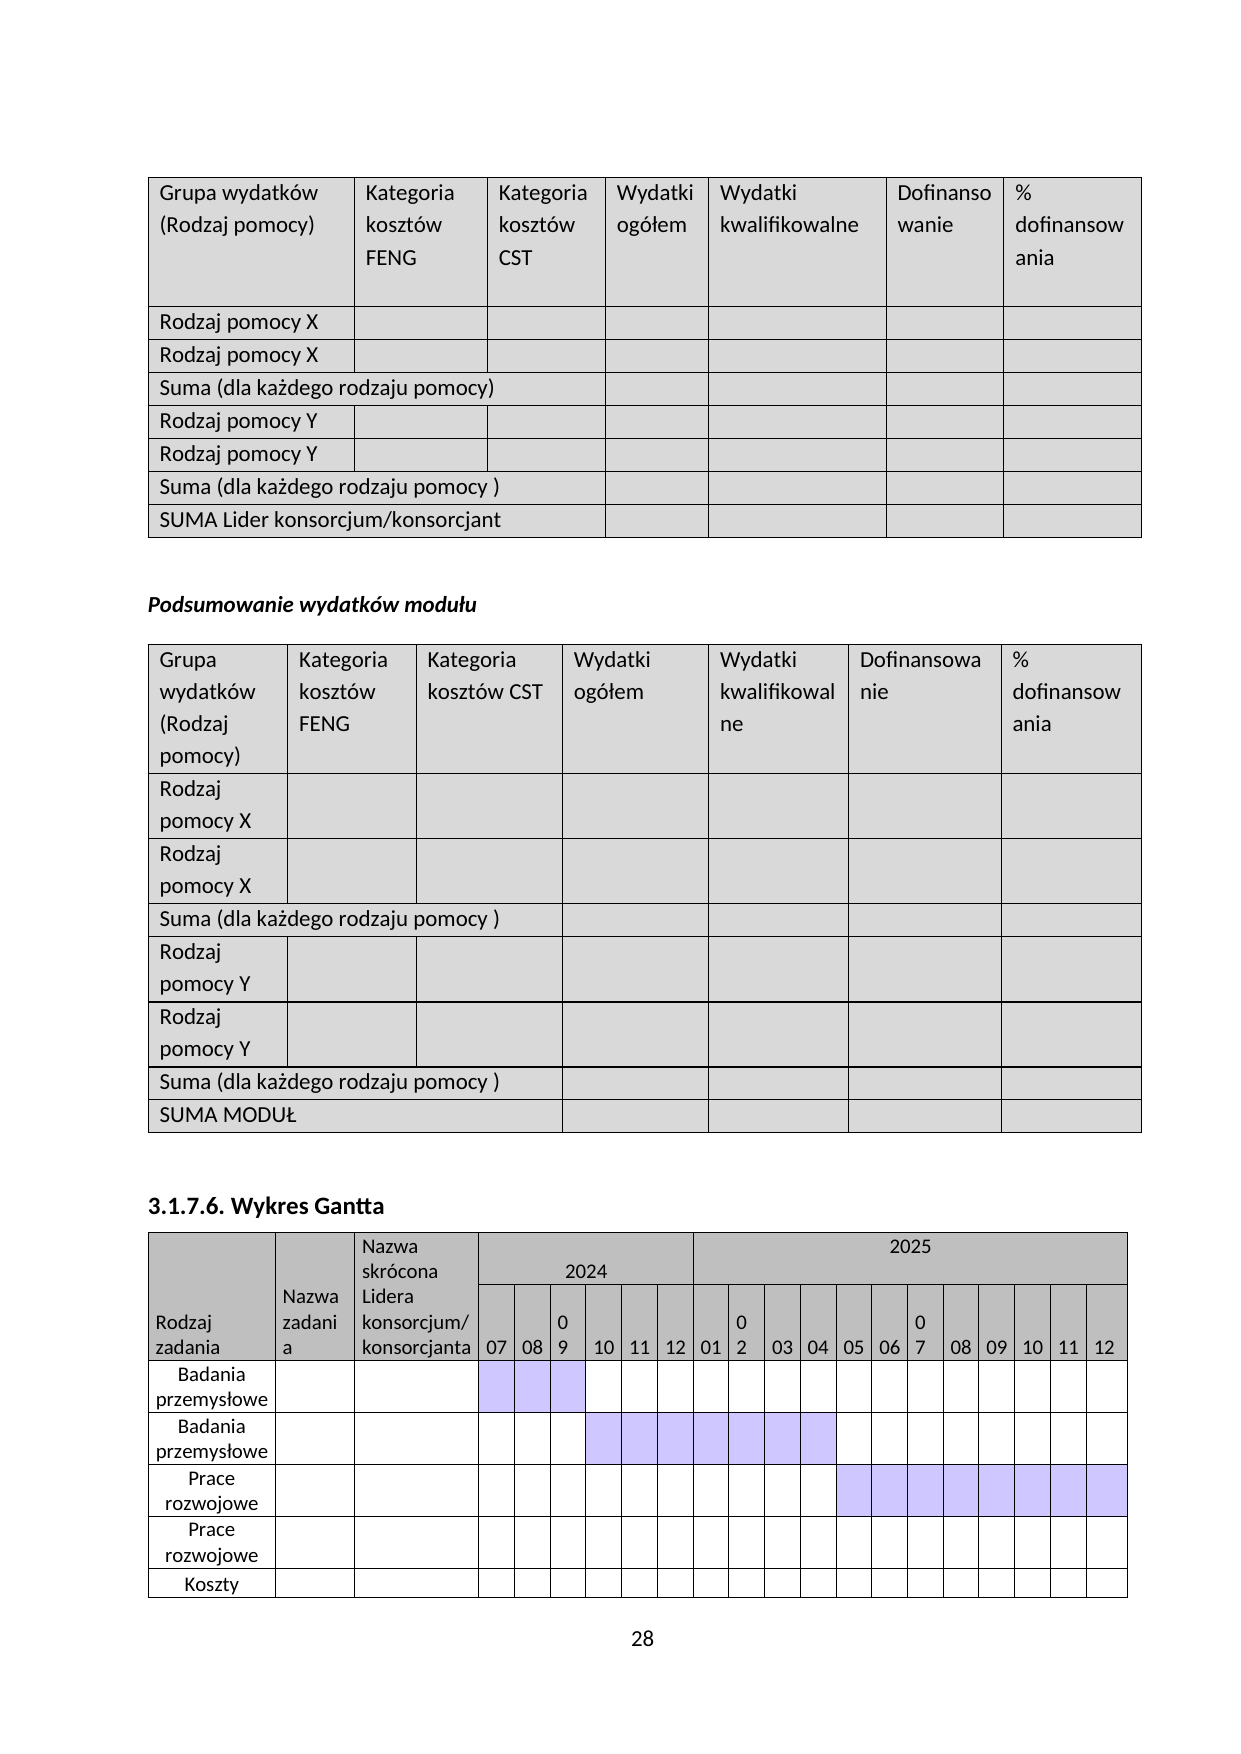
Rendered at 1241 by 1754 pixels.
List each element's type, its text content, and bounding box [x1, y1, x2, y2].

table_cell [872, 1465, 907, 1516]
table_cell [837, 1569, 871, 1597]
table_cell [944, 1413, 978, 1464]
table_cell [606, 505, 708, 537]
table_header Wydatki kwalifikowalne [709, 178, 886, 306]
table_cell [622, 1517, 657, 1567]
table_cell 11 [622, 1285, 657, 1360]
table_cell 09 [551, 1285, 585, 1360]
table_cell [563, 1100, 708, 1132]
table_cell [872, 1569, 907, 1597]
table_cell 11 [1051, 1285, 1086, 1360]
table_cell 10 [1015, 1285, 1050, 1360]
table_cell [908, 1361, 943, 1412]
table_cell [729, 1569, 764, 1597]
table_cell Suma (dla każdego rodzaju pomocy ) [149, 904, 562, 936]
table_cell [586, 1569, 621, 1597]
table_header Wydatki kwalifikowalne [709, 645, 848, 773]
table_cell [709, 373, 886, 405]
table_cell Koszty pośrednie [149, 1569, 275, 1597]
table_cell Rodzaj pomocy Y [149, 406, 354, 438]
table_cell SUMA Lider konsorcjum/konsorcjant [149, 505, 605, 537]
table_cell Rodzaj pomocy X [149, 307, 354, 339]
table_cell [479, 1569, 514, 1597]
table_cell [1004, 406, 1141, 438]
table_cell [563, 1003, 708, 1066]
table_cell [1004, 472, 1141, 504]
table_header Nazwa skrócona Lidera konsorcjum/ konsorcjanta [355, 1233, 478, 1360]
table_cell [849, 774, 1001, 838]
table_header Wydatki ogółem [563, 645, 708, 773]
table_cell 08 [515, 1285, 550, 1360]
table_cell [709, 439, 886, 471]
table_cell [658, 1465, 693, 1516]
table_cell [709, 307, 886, 339]
table_cell 02 [729, 1285, 764, 1360]
table_cell [1004, 373, 1141, 405]
table_cell [1051, 1569, 1086, 1597]
table_cell [417, 1003, 562, 1066]
table_cell [765, 1361, 800, 1412]
table_cell [908, 1465, 943, 1516]
table_cell [709, 472, 886, 504]
table_header Dofinansowanie [849, 645, 1001, 773]
table_cell [887, 307, 1003, 339]
table_cell [801, 1569, 836, 1597]
table_cell [849, 937, 1001, 1001]
table_cell [849, 1068, 1001, 1099]
table_cell [944, 1361, 978, 1412]
table_cell [765, 1465, 800, 1516]
subtitle 3.1.7.6. Wykres Gantta [148, 1191, 1137, 1221]
table_cell [694, 1361, 728, 1412]
table_cell [586, 1465, 621, 1516]
table_cell Suma (dla każdego rodzaju pomocy ) [149, 472, 605, 504]
table_cell Rodzaj pomocy Y [149, 937, 287, 1001]
table_cell [1002, 937, 1141, 1001]
table_cell [709, 1003, 848, 1066]
table_cell [288, 937, 416, 1001]
table_cell [355, 406, 487, 438]
table_header 2025 [694, 1233, 1127, 1284]
table_cell [1015, 1569, 1050, 1597]
table_header Kategoria kosztów FENG [355, 178, 487, 306]
table_cell [872, 1517, 907, 1567]
table_cell [765, 1413, 800, 1464]
table_cell [276, 1465, 354, 1516]
table_cell [586, 1361, 621, 1412]
table_cell [288, 1003, 416, 1066]
table_cell [586, 1413, 621, 1464]
table_cell [1004, 439, 1141, 471]
table_cell [276, 1361, 354, 1412]
table_cell [872, 1361, 907, 1412]
table_cell [563, 937, 708, 1001]
table_cell Suma (dla każdego rodzaju pomocy) [149, 373, 605, 405]
table_cell [709, 774, 848, 838]
table_cell [658, 1569, 693, 1597]
table_cell [1002, 774, 1141, 838]
table_cell [606, 472, 708, 504]
table_cell 07 [908, 1285, 943, 1360]
table_cell [849, 1003, 1001, 1066]
table_cell [658, 1413, 693, 1464]
table_cell [1051, 1517, 1086, 1567]
table_cell [355, 1517, 478, 1567]
table_cell [887, 373, 1003, 405]
table_cell [729, 1361, 764, 1412]
table_cell Rodzaj pomocy Y [149, 1003, 287, 1066]
table_cell [1087, 1361, 1127, 1412]
table_cell [887, 472, 1003, 504]
table_cell [709, 839, 848, 903]
table_header Kategoria kosztów CST [417, 645, 562, 773]
table_header Dofinansowanie [887, 178, 1003, 306]
table_header Wydatki ogółem [606, 178, 708, 306]
table_cell [849, 904, 1001, 936]
table_cell Badania przemysłowe [149, 1361, 275, 1412]
table_cell [606, 340, 708, 372]
table_cell [849, 1100, 1001, 1132]
table_cell [515, 1517, 550, 1567]
table_header Nazwa zadania [276, 1233, 354, 1360]
table_cell [288, 839, 416, 903]
table_cell [488, 340, 605, 372]
table_cell Prace rozwojowe [149, 1465, 275, 1516]
table_cell [729, 1465, 764, 1516]
table_cell [849, 839, 1001, 903]
table_cell [417, 839, 562, 903]
table_cell 09 [979, 1285, 1014, 1360]
table_cell [606, 439, 708, 471]
table_cell [694, 1465, 728, 1516]
table_header Grupa wydatków (Rodzaj pomocy) [149, 645, 287, 773]
table_cell [729, 1413, 764, 1464]
table_cell [355, 439, 487, 471]
table_cell 04 [801, 1285, 836, 1360]
table_cell [1002, 839, 1141, 903]
table_cell 12 [658, 1285, 693, 1360]
table_cell [658, 1361, 693, 1412]
table_cell [801, 1517, 836, 1567]
table_cell 08 [944, 1285, 978, 1360]
table_cell [622, 1465, 657, 1516]
table_cell [488, 439, 605, 471]
table_header % dofinansowania [1002, 645, 1141, 773]
table_cell [979, 1569, 1014, 1597]
table_cell [709, 1100, 848, 1132]
table_cell [586, 1517, 621, 1567]
table_cell [276, 1517, 354, 1567]
table_cell [709, 1068, 848, 1099]
table_cell [887, 439, 1003, 471]
table_cell [1051, 1361, 1086, 1412]
table_cell [488, 406, 605, 438]
table_cell [355, 307, 487, 339]
table_cell [801, 1465, 836, 1516]
table_cell [1015, 1413, 1050, 1464]
table_cell [709, 937, 848, 1001]
table_header 2024 [479, 1233, 693, 1284]
table_cell [979, 1413, 1014, 1464]
table_cell [1087, 1465, 1127, 1516]
table_cell [276, 1569, 354, 1597]
table_cell [479, 1413, 514, 1464]
table_header Kategoria kosztów CST [488, 178, 605, 306]
table_cell [1087, 1413, 1127, 1464]
table_cell [765, 1517, 800, 1567]
table_cell [563, 904, 708, 936]
table_cell [551, 1569, 585, 1597]
table_cell [1002, 1100, 1141, 1132]
table_cell [872, 1413, 907, 1464]
table_cell Rodzaj pomocy X [149, 774, 287, 838]
table_cell [908, 1413, 943, 1464]
table_cell [709, 904, 848, 936]
table_cell [979, 1465, 1014, 1516]
table_cell 12 [1087, 1285, 1127, 1360]
table_cell Rodzaj pomocy X [149, 839, 287, 903]
table_cell SUMA MODUŁ [149, 1100, 562, 1132]
table_cell [417, 774, 562, 838]
table_cell [765, 1569, 800, 1597]
table_cell [355, 1569, 478, 1597]
table_cell [515, 1569, 550, 1597]
table_cell [908, 1517, 943, 1567]
table_cell [1051, 1465, 1086, 1516]
table_cell [944, 1465, 978, 1516]
table_cell [837, 1517, 871, 1567]
table_cell [551, 1361, 585, 1412]
table_cell [1002, 1003, 1141, 1066]
table_cell [622, 1361, 657, 1412]
table_cell Badania przemysłowe [149, 1413, 275, 1464]
table_header Rodzaj zadania [149, 1233, 275, 1360]
table_cell [1004, 307, 1141, 339]
table_cell [563, 839, 708, 903]
table_cell 03 [765, 1285, 800, 1360]
table_cell [355, 1361, 478, 1412]
table_cell [1015, 1517, 1050, 1567]
table_cell [658, 1517, 693, 1567]
table_cell [887, 505, 1003, 537]
table_cell [1004, 340, 1141, 372]
table_cell [479, 1517, 514, 1567]
table_header Grupa wydatków (Rodzaj pomocy) [149, 178, 354, 306]
table_cell [551, 1465, 585, 1516]
table_cell [709, 406, 886, 438]
text Podsumowanie wydatków modułu [148, 591, 1137, 619]
table_cell [944, 1569, 978, 1597]
table_cell [1004, 505, 1141, 537]
table_cell [979, 1517, 1014, 1567]
table_cell [515, 1361, 550, 1412]
table_cell [1015, 1361, 1050, 1412]
table_cell [837, 1465, 871, 1516]
table_cell [979, 1361, 1014, 1412]
table_cell [1087, 1517, 1127, 1567]
table_cell 01 [694, 1285, 728, 1360]
table_cell [606, 406, 708, 438]
table_cell [694, 1413, 728, 1464]
table_header Kategoria kosztów FENG [288, 645, 416, 773]
table_cell [417, 937, 562, 1001]
table_cell [887, 406, 1003, 438]
table_cell Prace rozwojowe [149, 1517, 275, 1567]
table_cell [355, 1465, 478, 1516]
table_cell 07 [479, 1285, 514, 1360]
table_cell [944, 1517, 978, 1567]
table_cell [551, 1413, 585, 1464]
table_cell [1002, 904, 1141, 936]
table_cell [694, 1569, 728, 1597]
table_cell [801, 1361, 836, 1412]
table_cell [1087, 1569, 1127, 1597]
table_cell [1002, 1068, 1141, 1099]
table_cell [694, 1517, 728, 1567]
table_cell Rodzaj pomocy X [149, 340, 354, 372]
table_cell [563, 774, 708, 838]
table_cell [837, 1361, 871, 1412]
table_cell [729, 1517, 764, 1567]
table_cell [563, 1068, 708, 1099]
table_cell [288, 774, 416, 838]
table_cell [709, 340, 886, 372]
table_header % dofinansowania [1004, 178, 1141, 306]
table_cell [551, 1517, 585, 1567]
table_cell [276, 1413, 354, 1464]
table_cell 10 [586, 1285, 621, 1360]
table_cell [479, 1361, 514, 1412]
table_cell [488, 307, 605, 339]
table_cell 06 [872, 1285, 907, 1360]
table_cell [355, 1413, 478, 1464]
table_cell [801, 1413, 836, 1464]
table_cell [606, 307, 708, 339]
table_cell [515, 1413, 550, 1464]
table_cell [1015, 1465, 1050, 1516]
table_cell [837, 1413, 871, 1464]
table_cell [355, 340, 487, 372]
table_cell [1051, 1413, 1086, 1464]
table_cell 05 [837, 1285, 871, 1360]
table_cell Rodzaj pomocy Y [149, 439, 354, 471]
table_cell [622, 1413, 657, 1464]
table_cell [479, 1465, 514, 1516]
table_cell [515, 1465, 550, 1516]
table_cell [887, 340, 1003, 372]
table_cell [606, 373, 708, 405]
table_cell [709, 505, 886, 537]
table_cell [622, 1569, 657, 1597]
table_cell [908, 1569, 943, 1597]
table_cell Suma (dla każdego rodzaju pomocy ) [149, 1068, 562, 1099]
